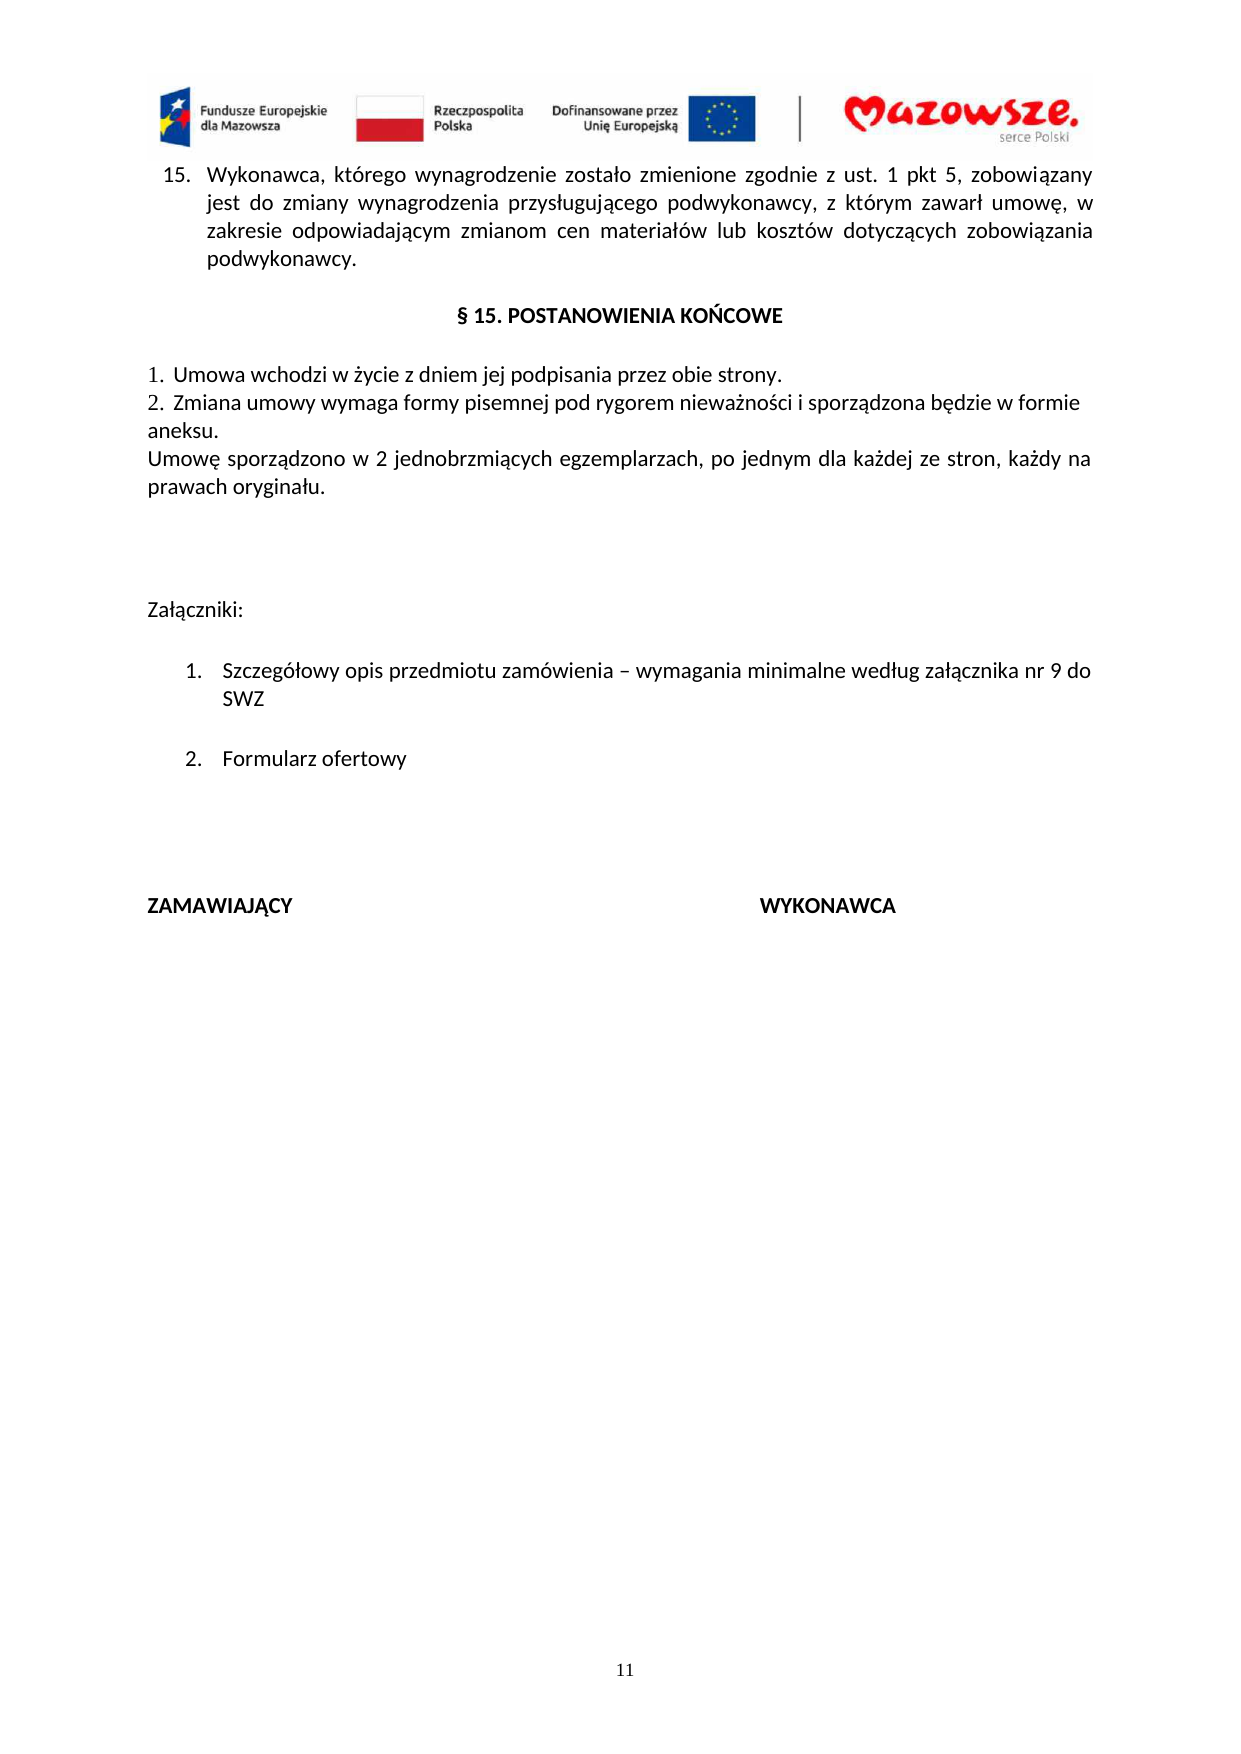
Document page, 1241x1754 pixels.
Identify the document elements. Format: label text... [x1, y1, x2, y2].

list Formularz ofertowy [185, 744, 1093, 773]
text WYKONAWCA [759, 892, 1093, 919]
text Załączniki: [147, 596, 1093, 623]
list Szczegółowy opis przedmiotu zamówienia – wymagania minimalne według załącznika nr 9 do SWZ [185, 656, 1093, 712]
picture [147, 73, 1094, 161]
text ZAMAWIAJĄCY [147, 892, 458, 919]
list Umowa wchodzi w życie z dniem jej podpisania przez obie strony. [147, 360, 1093, 388]
list Wykonawca, którego wynagrodzenie zostało zmienione zgodnie z ust. 1 pkt 5, zobowiązany jest do zmiany wynagrodzenia przysługującego podwykonawcy, z którym zawarł umowę, w zakresie odpowiadającym zmianom cen materiałów lub kosztów dotyczących zobowiązania podwykonawcy. [162, 161, 1093, 272]
list Zmiana umowy wymaga formy pisemnej pod rygorem nieważności i sporządzona będzie w formie aneksu. [147, 388, 1093, 444]
text § 15. POSTANOWIENIA KOŃCOWE [147, 301, 1092, 329]
text Umowę sporządzono w 2 jednobrzmiących egzemplarzach, po jednym dla każdej ze stron, każdy na prawach oryginału. [147, 444, 1093, 500]
